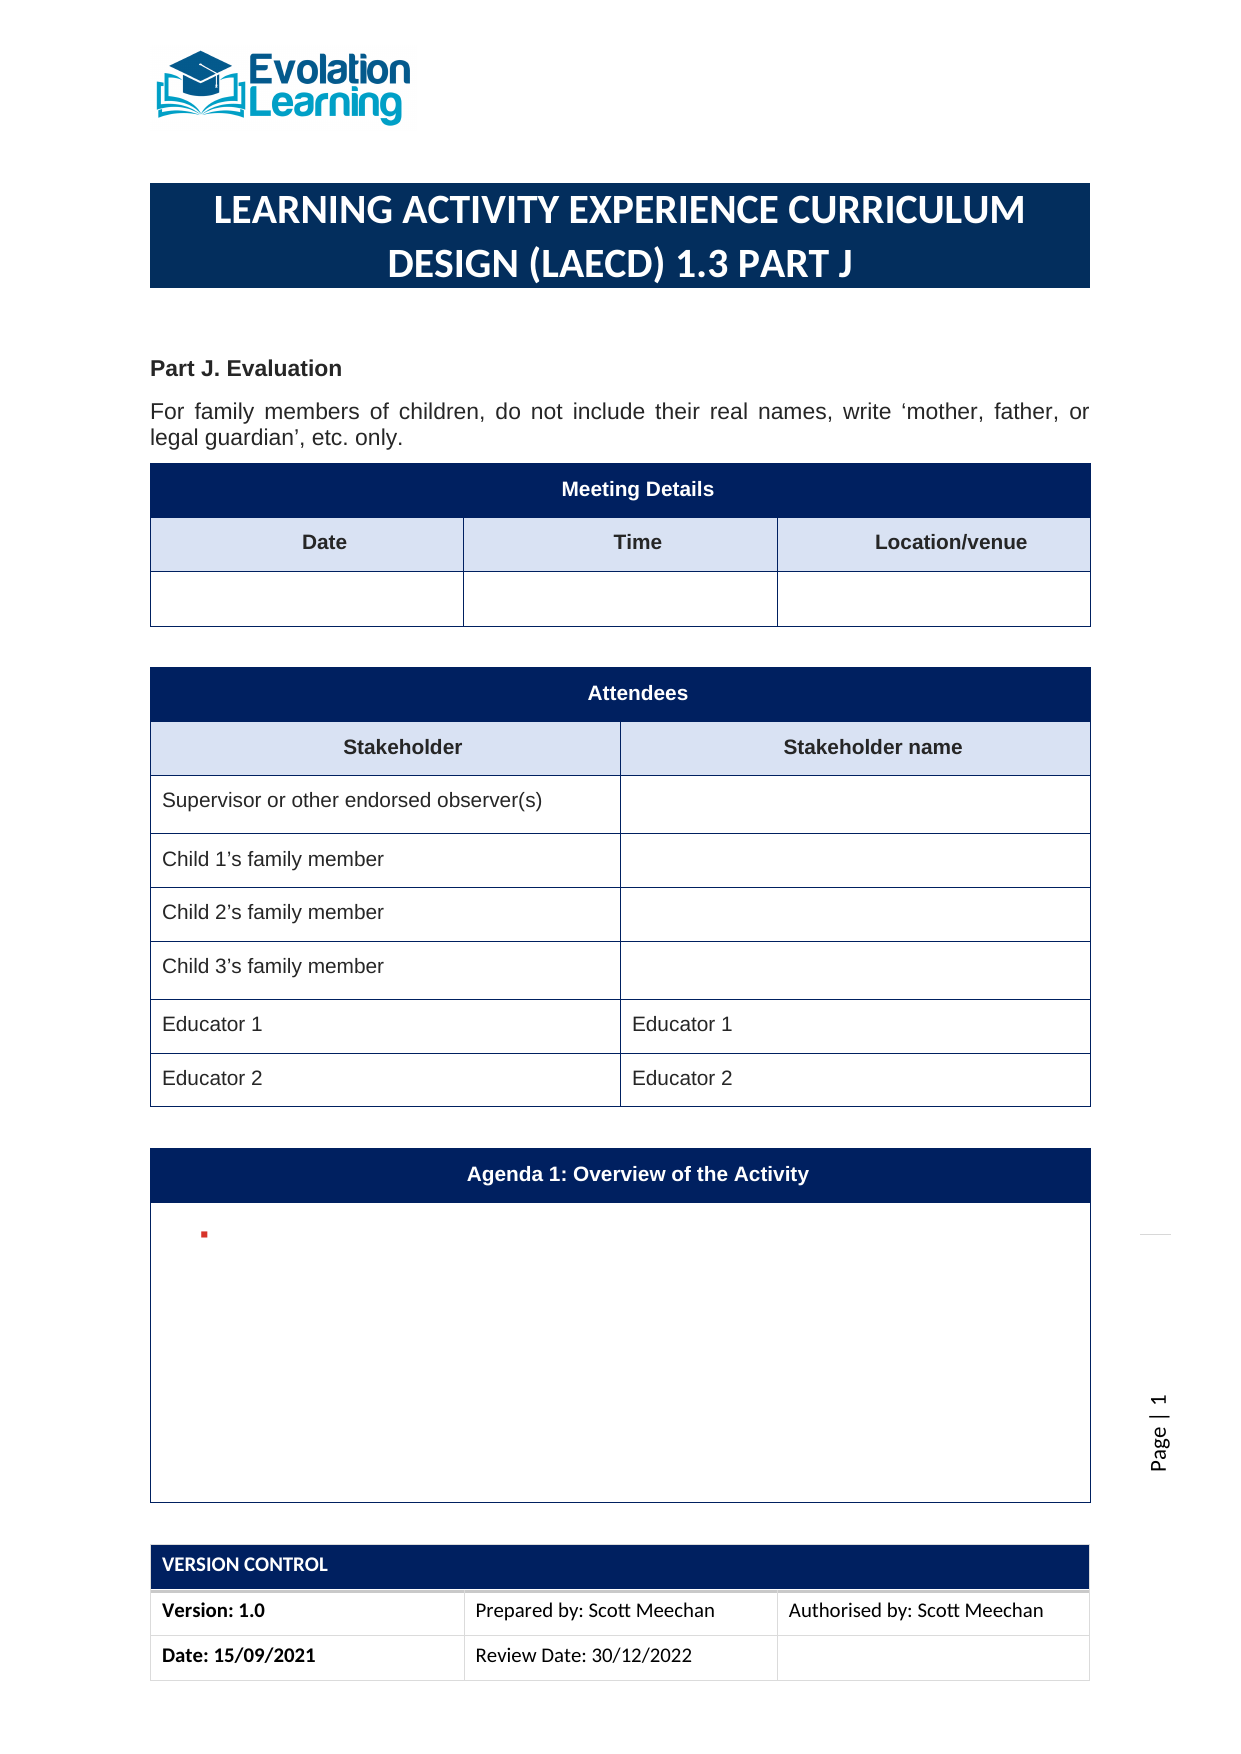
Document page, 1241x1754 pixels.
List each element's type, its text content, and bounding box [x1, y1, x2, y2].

table_cell [464, 572, 777, 626]
table_cell Child 3’s family member [151, 942, 620, 998]
text For family members of children, do not include their real names, write ‘mother, father, or legal guardian’, etc. only. [150, 398, 1090, 450]
table_cell Stakeholder [151, 722, 620, 775]
table_cell [621, 834, 1090, 887]
text Part J. Evaluation [150, 355, 1080, 381]
table_cell [621, 776, 1090, 833]
table_header Agenda 1: Overview of the Activity [151, 1149, 1090, 1202]
table_cell Supervisor or other endorsed observer(s) [151, 776, 620, 833]
table_header Meeting Details [151, 464, 1090, 517]
table_cell [778, 572, 1090, 626]
table_cell Educator 2 [621, 1054, 1090, 1106]
subtitle Learning Activity Experience Curriculum Design (LAECD) 1.3 Part J [150, 183, 1090, 288]
table_cell Educator 2 [151, 1054, 620, 1106]
table_cell Time [464, 518, 777, 571]
table_cell Educator 1 [621, 1000, 1090, 1052]
table_cell Date [151, 518, 463, 571]
table_cell Stakeholder name [621, 722, 1090, 775]
table_cell Child 2’s family member [151, 888, 620, 941]
table_cell [621, 888, 1090, 941]
picture [150, 45, 417, 131]
table_cell Educator 1 [151, 1000, 620, 1052]
table_cell [151, 1203, 1090, 1502]
table_cell Child 1’s family member [151, 834, 620, 887]
table_cell [621, 942, 1090, 998]
table_cell Location/venue [778, 518, 1090, 571]
table_cell [151, 572, 463, 626]
table_header Attendees [151, 668, 1090, 721]
